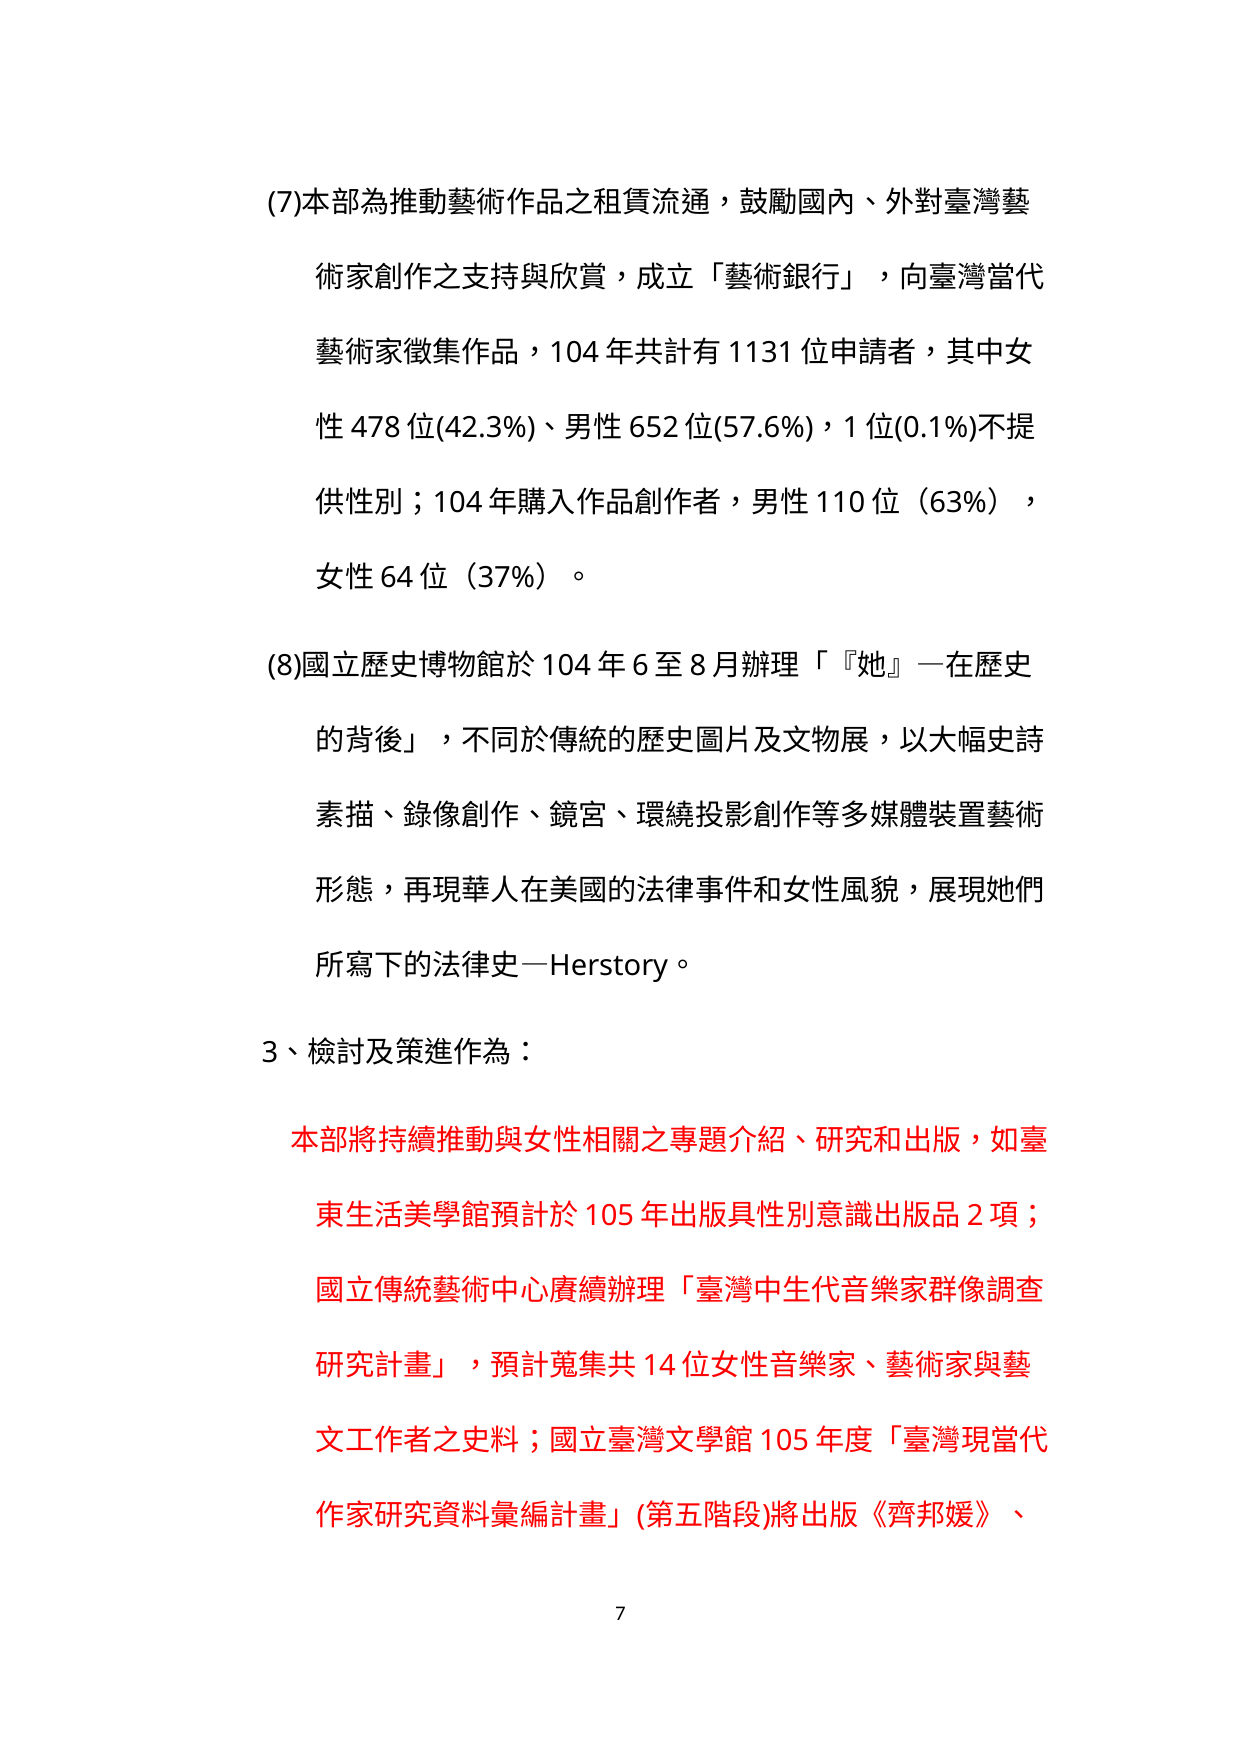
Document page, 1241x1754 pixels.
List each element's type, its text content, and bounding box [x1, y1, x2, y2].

text (7)本部為推動藝術作品之租賃流通，鼓勵國內、外對臺灣藝術家創作之支持與欣賞，成立「藝術銀行」，向臺灣當代藝術家徵集作品，104年共計有1131位申請者，其中女性478位(42.3%)、男性652位(57.6%)，1位(0.1%)不提供性別；104年購入作品創作者，男性110位（63%），女性64位（37%）。 [267, 162, 1053, 612]
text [267, 1100, 1053, 1550]
text (8)國立歷史博物館於104年6至8月辦理「『她』—在歷史的背後」，不同於傳統的歷史圖片及文物展，以大幅史詩素描、錄像創作、鏡宮、環繞投影創作等多媒體裝置藝術形態，再現華人在美國的法律事件和女性風貌，展現她們所寫下的法律史—Herstory。 [267, 625, 1053, 1000]
text 3、檢討及策進作為： [261, 1012, 1053, 1087]
